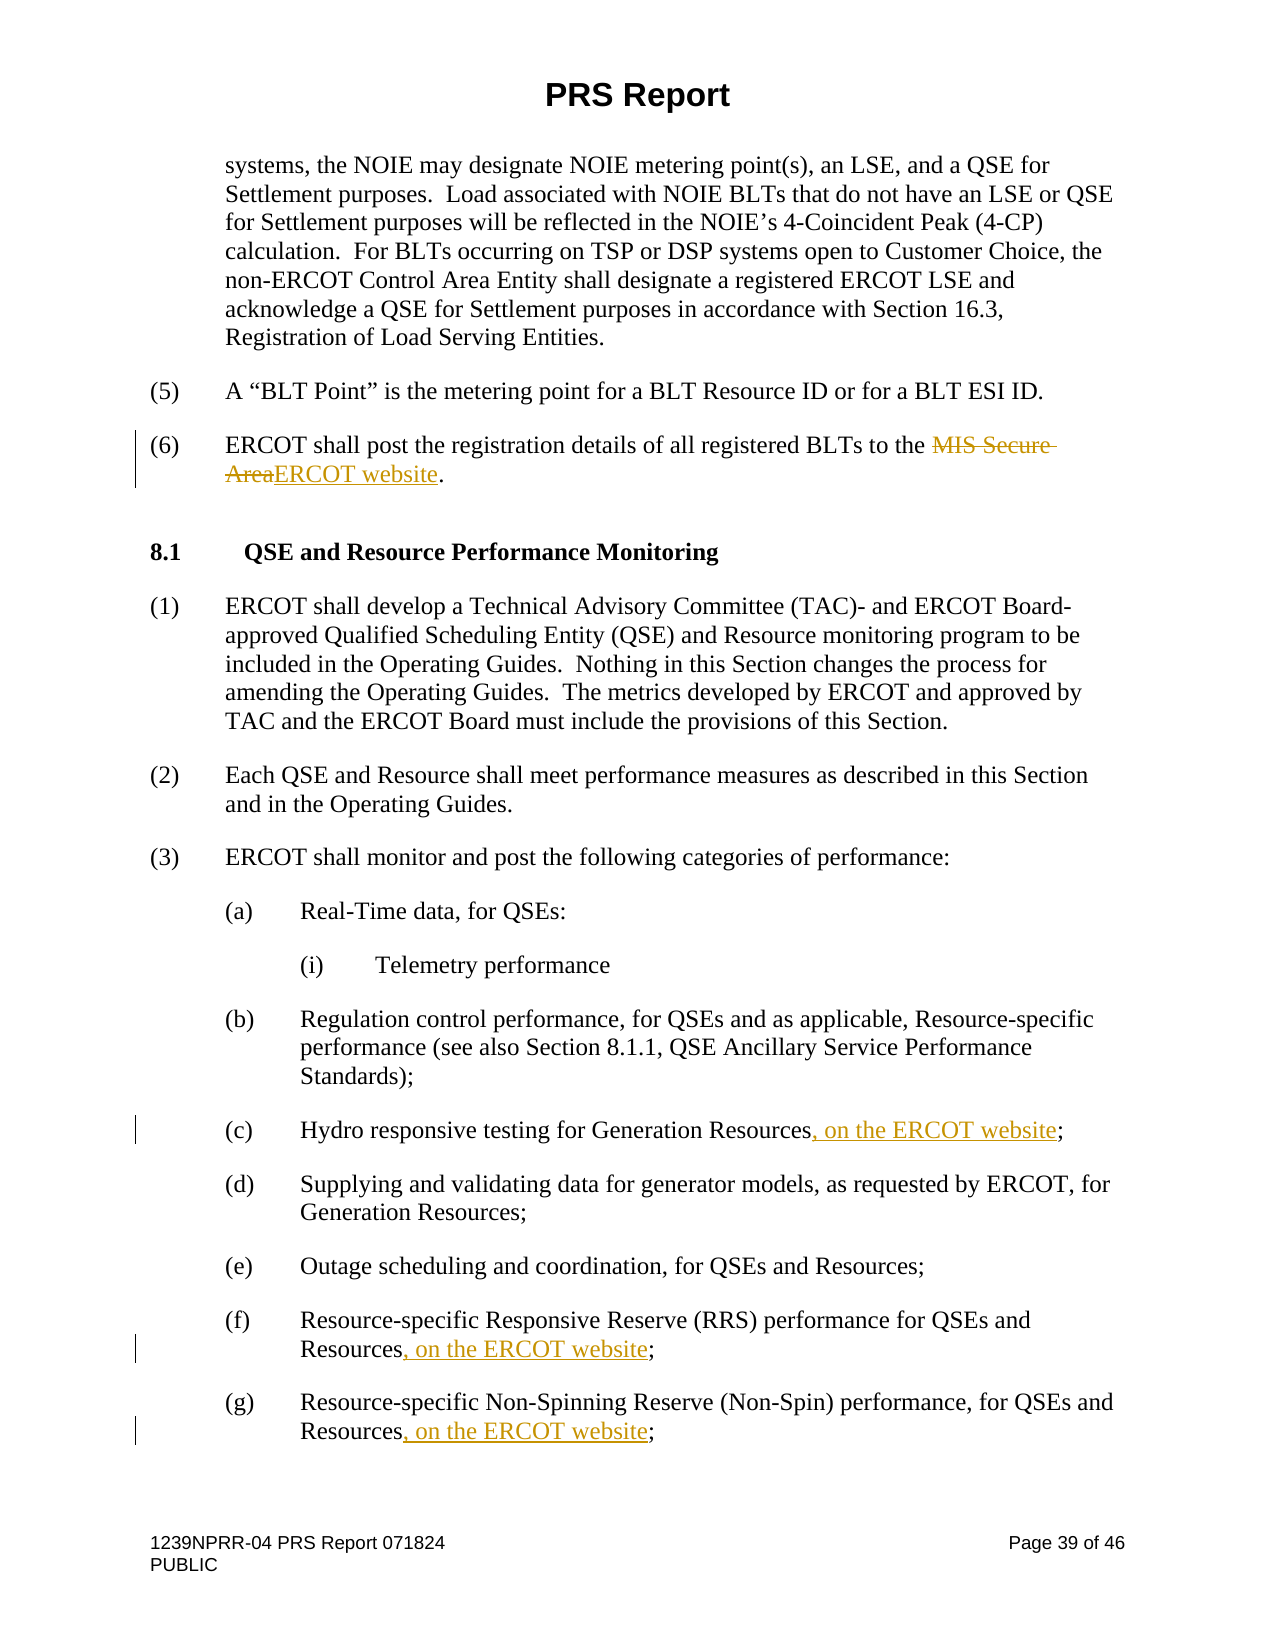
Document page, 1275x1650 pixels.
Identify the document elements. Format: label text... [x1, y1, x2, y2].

text (d) Supplying and validating data for generator models, as requested by ERCOT, for Generation Resources; [225, 1169, 1125, 1226]
text (3) ERCOT shall monitor and post the following categories of performance: [150, 842, 1125, 871]
text (g) Resource-specific Non-Spinning Reserve (Non-Spin) performance, for QSEs and Resources; [225, 1387, 1125, 1445]
text (e) Outage scheduling and coordination, for QSEs and Resources; [225, 1251, 1125, 1280]
text (i) Telemetry performance [300, 950, 1125, 979]
text (c) Hydro responsive testing for Generation Resources; [225, 1115, 1125, 1144]
text (a) Real-Time data, for QSEs: [225, 896, 1125, 925]
text 8.1 QSE and Resource Performance Monitoring [150, 537, 1125, 566]
text (f) Resource-specific Responsive Reserve (RRS) performance for QSEs and Resources; [225, 1305, 1125, 1362]
text (6) ERCOT shall post the registration details of all registered BLTs to the . [150, 430, 1125, 487]
text (b) Regulation control performance, for QSEs and as applicable, Resource-specific performance (see also Section 8.1.1, QSE Ancillary Service Performance Standards); [225, 1004, 1125, 1090]
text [150, 150, 1125, 351]
text (5) A “BLT Point” is the metering point for a BLT Resource ID or for a BLT ESI ID. [150, 376, 1125, 405]
text (2) Each QSE and Resource shall meet performance measures as described in this Section and in the Operating Guides. [150, 760, 1125, 817]
text (1) ERCOT shall develop a Technical Advisory Committee (TAC)- and ERCOT Board-approved Qualified Scheduling Entity (QSE) and Resource monitoring program to be included in the Operating Guides. Nothing in this Section changes the process for amending the Operating Guides. The metrics developed by ERCOT and approved by TAC and the ERCOT Board must include the provisions of this Section. [150, 591, 1125, 735]
